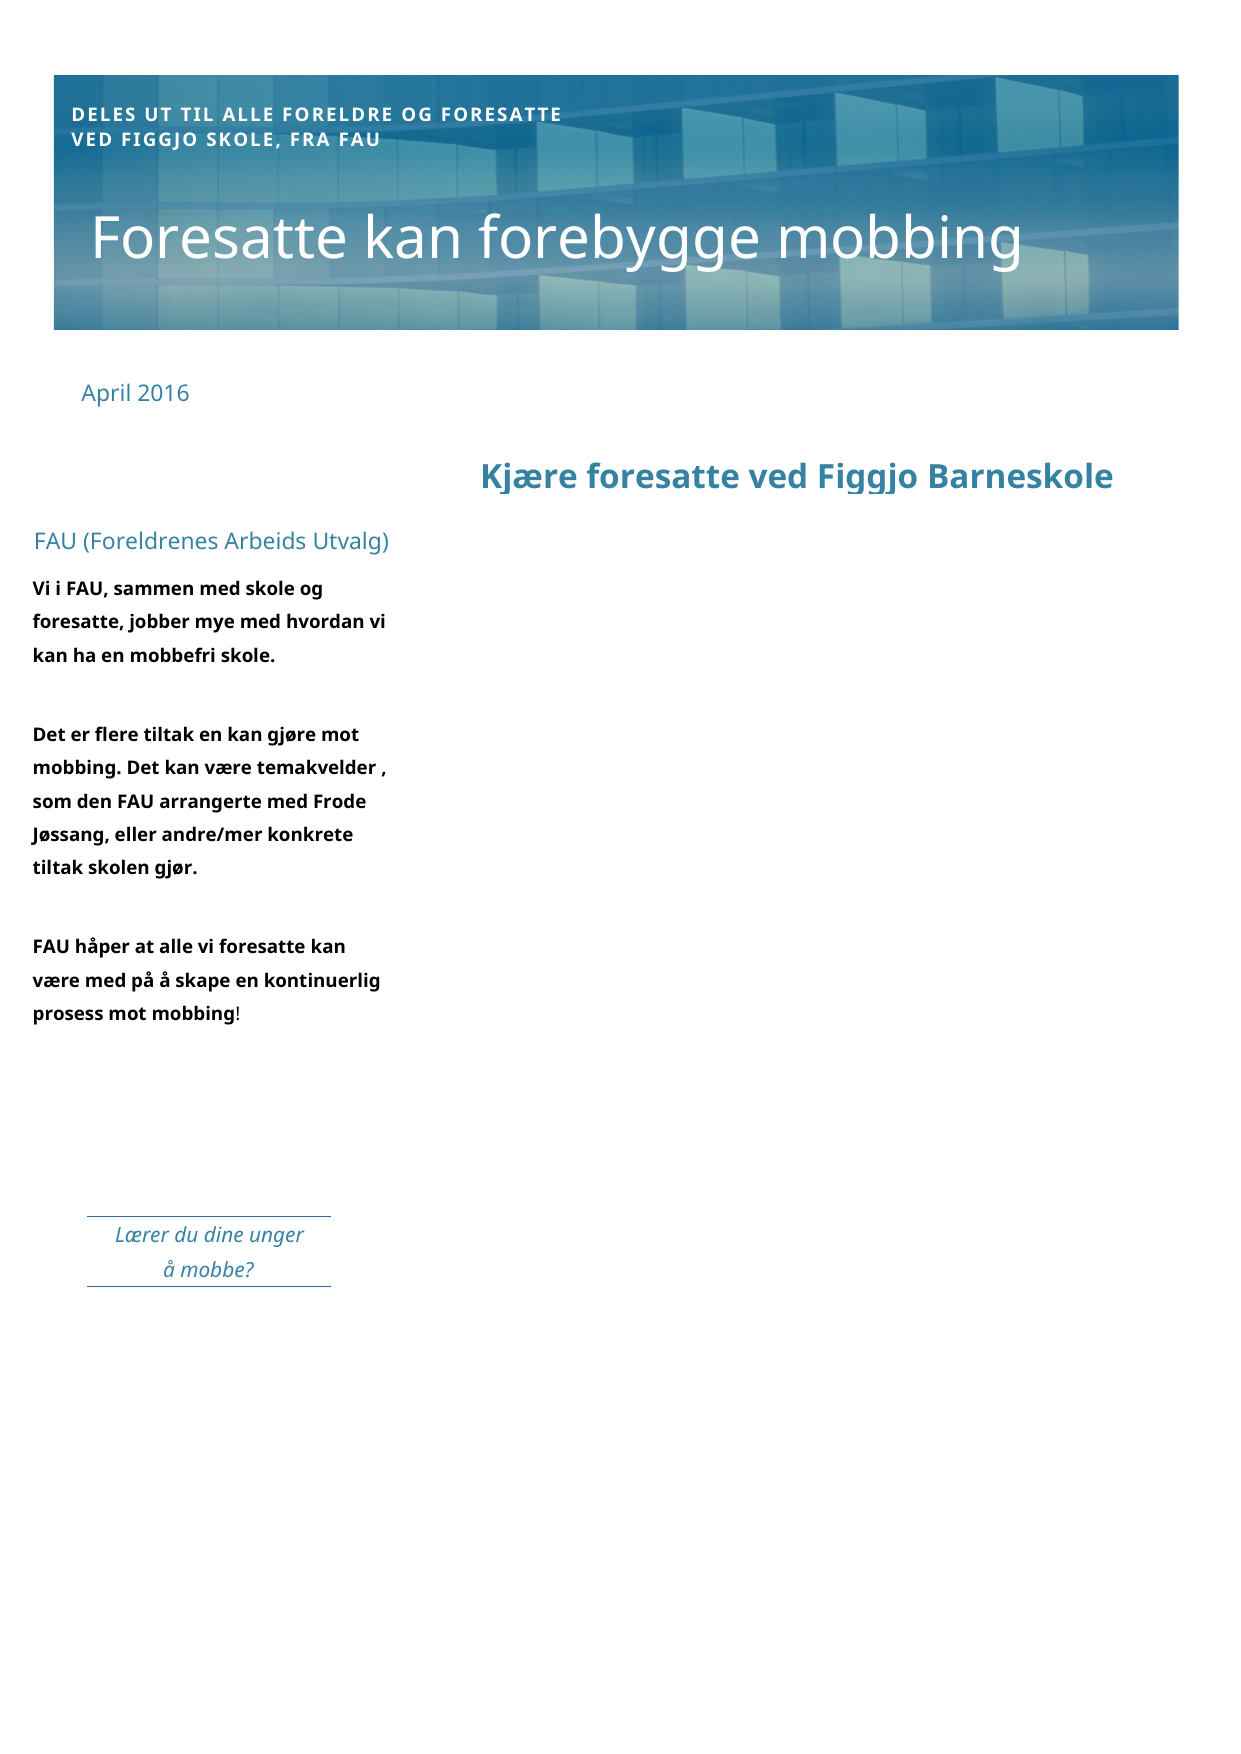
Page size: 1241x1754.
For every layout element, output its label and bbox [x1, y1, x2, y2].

picture [53, 75, 1179, 337]
